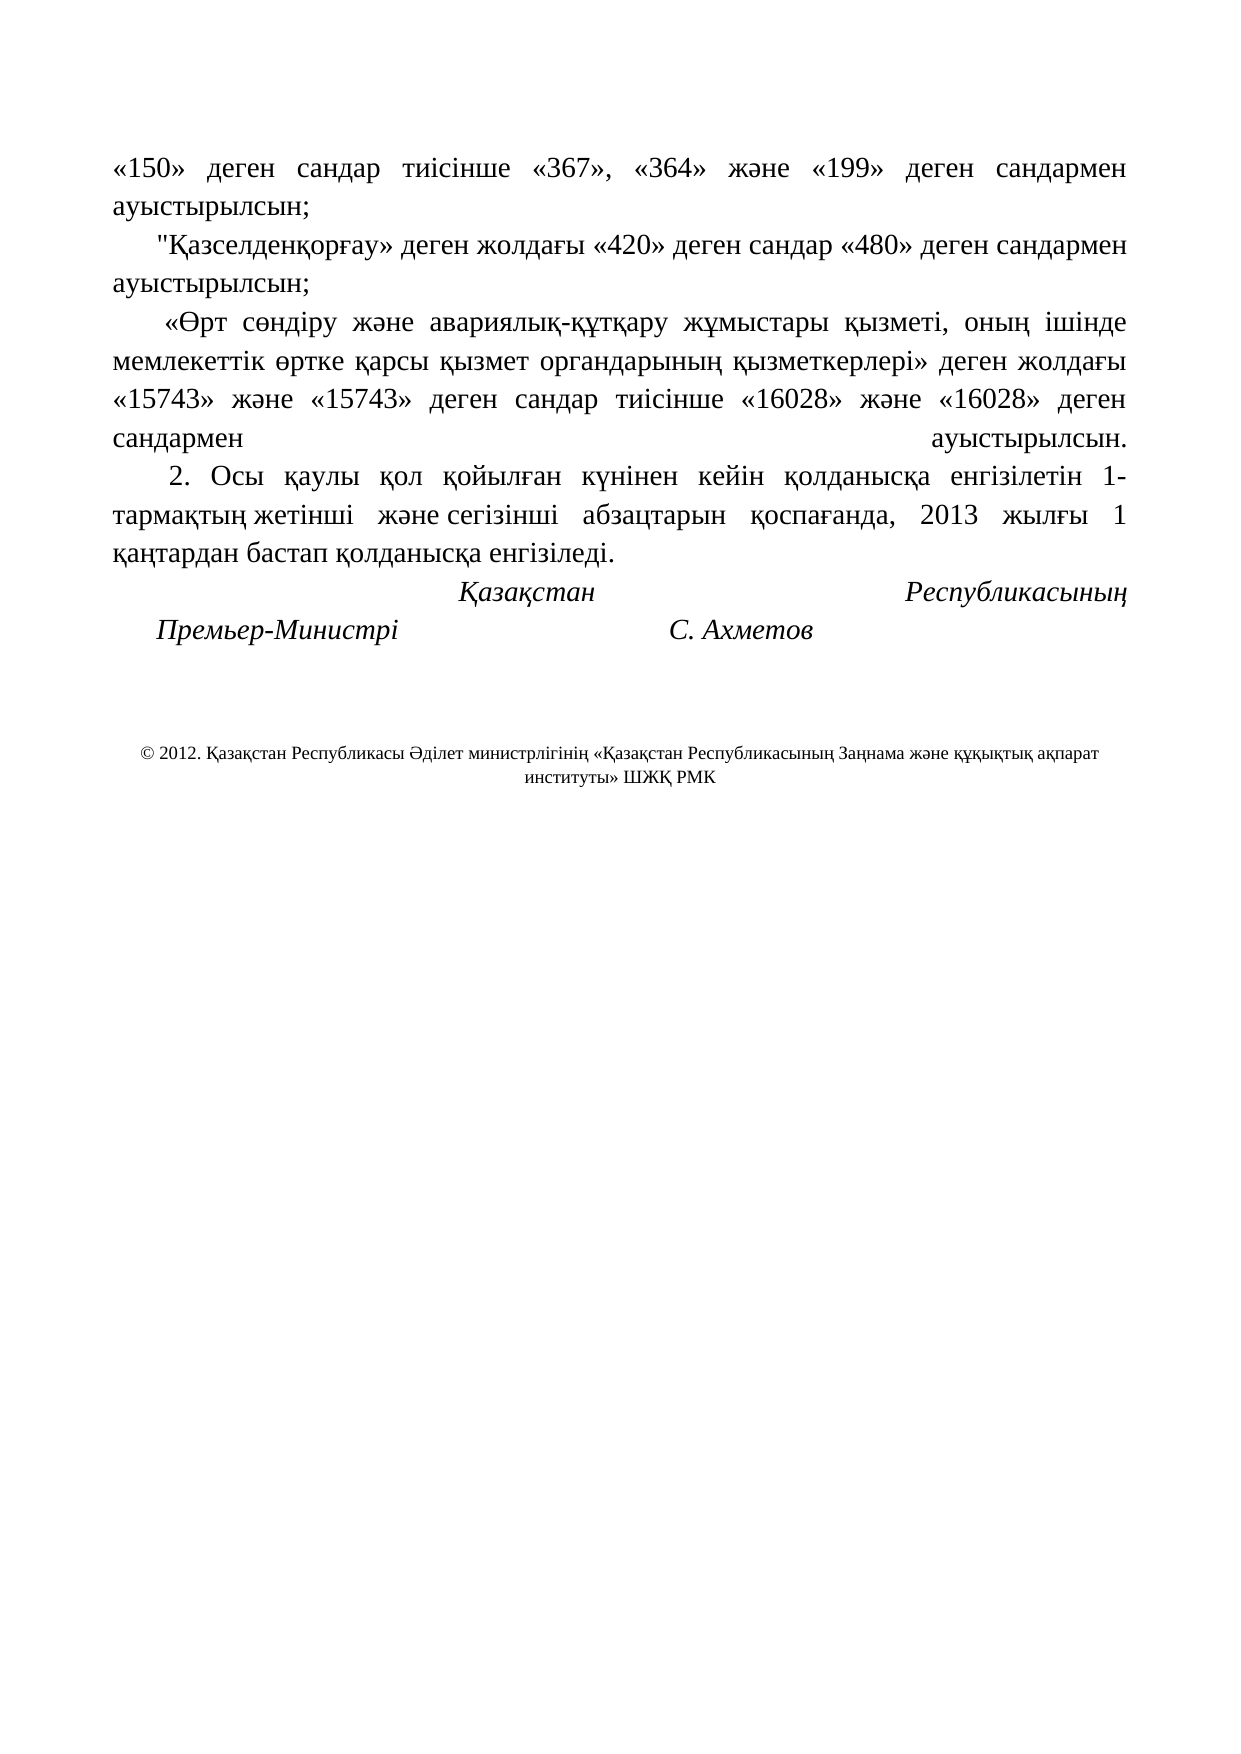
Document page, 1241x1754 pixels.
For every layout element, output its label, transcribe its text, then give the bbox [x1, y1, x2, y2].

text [112, 150, 1128, 569]
text Қазақстан Республикасының Премьер-Министрі С. Ахметов [112, 574, 1128, 646]
text © 2012. Қазақстан Республикасы Әділет министрлігінің «Қазақстан Республикасының Заңнама және құқықтық ақпарат институты» ШЖҚ РМК [112, 742, 1128, 788]
